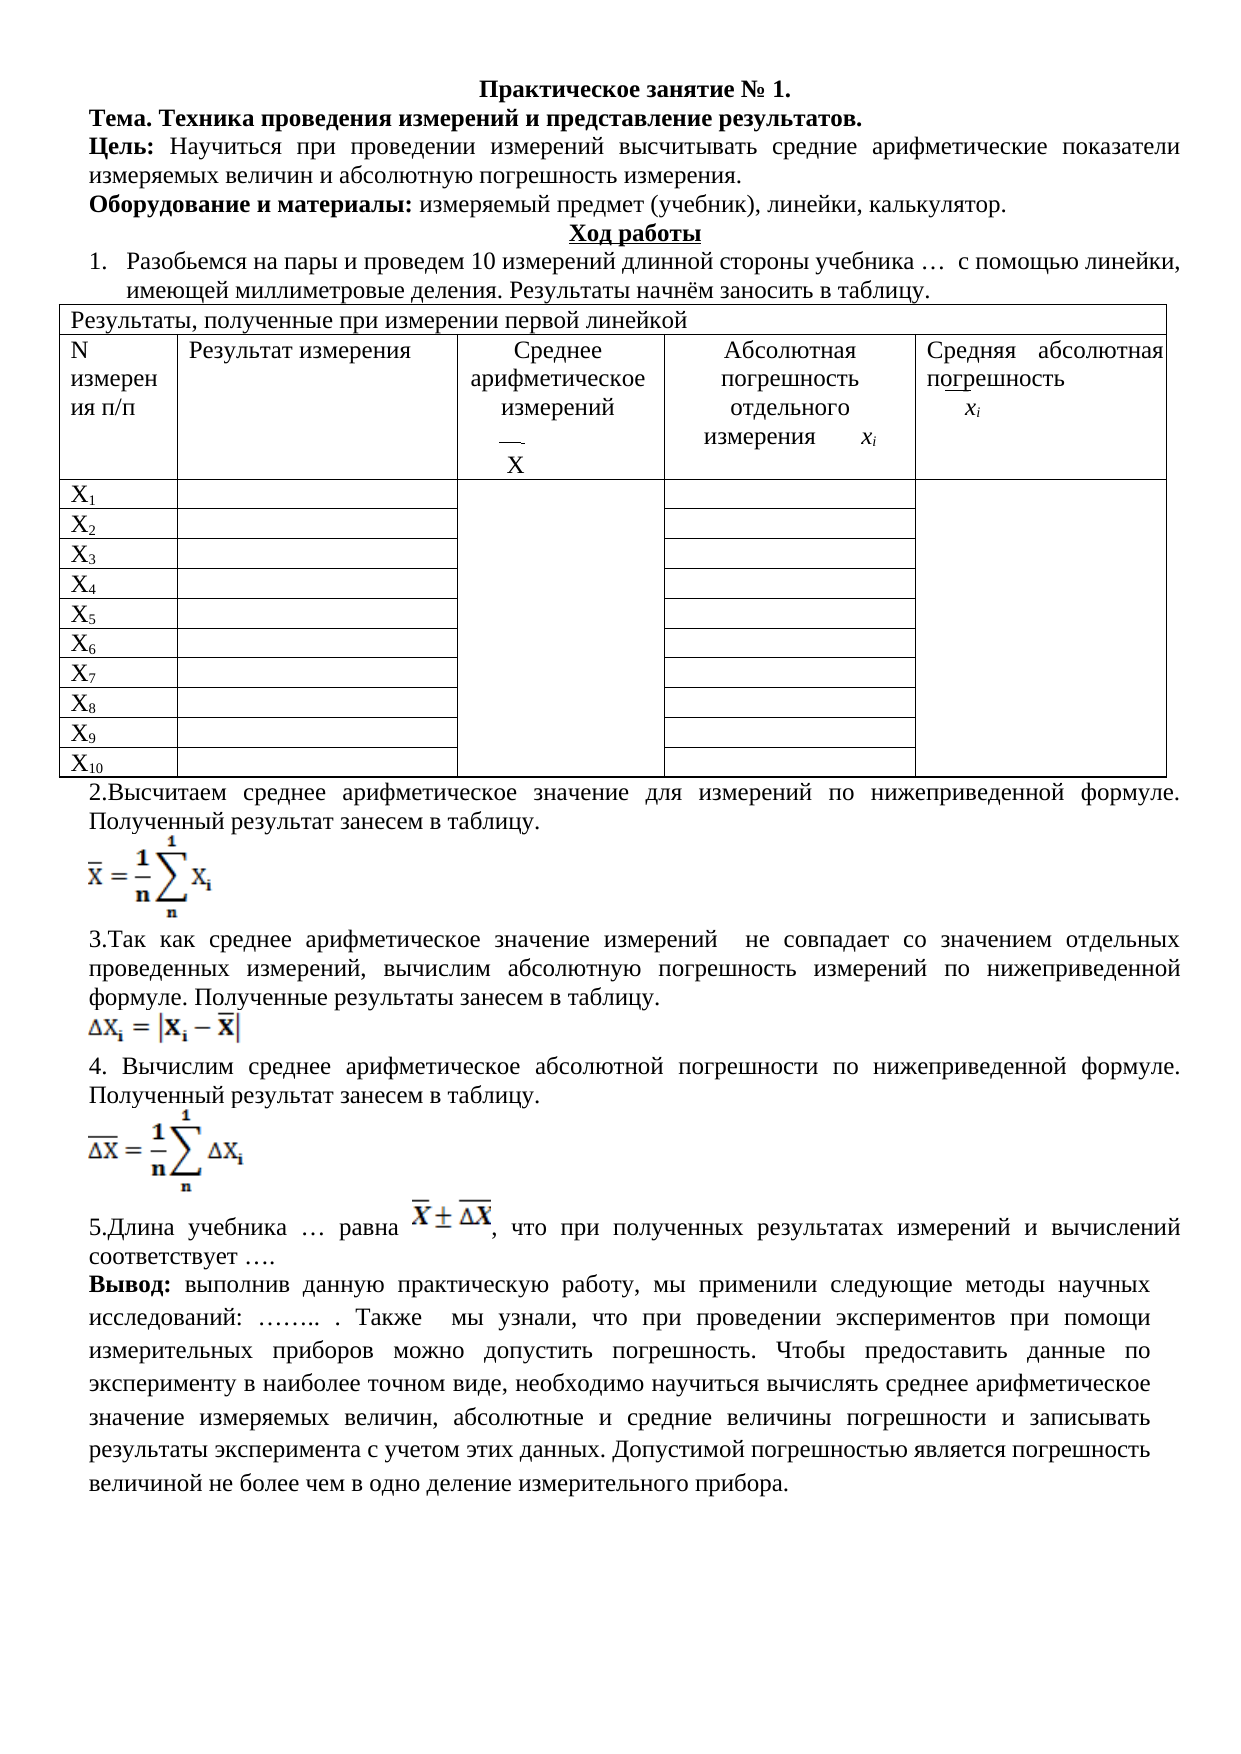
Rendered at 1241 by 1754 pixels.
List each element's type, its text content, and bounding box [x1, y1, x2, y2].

table_cell [665, 480, 915, 508]
table_header Результаты, полученные при измерении первой линейкой [60, 305, 1166, 334]
table_cell [665, 569, 915, 598]
table_cell [178, 718, 457, 747]
table_cell [178, 658, 457, 687]
table_cell [178, 480, 457, 508]
text Оборудование и материалы: измеряемый предмет (учебник), линейки, калькулятор. [88, 189, 1181, 218]
table_cell [665, 688, 915, 717]
table_cell [178, 569, 457, 598]
table_cell Х5 [60, 599, 177, 627]
text 2.Высчитаем среднее арифметическое значение для измерений по нижеприведенной формуле. Полученный результат занесем в таблицу. [88, 777, 1181, 835]
table_cell Средняя абсолютная погрешность xi [916, 335, 1166, 478]
table_cell Х2 [60, 509, 177, 538]
text Вывод: выполнив данную практическую работу, мы применили следующие методы научных исследований: …….. . Также мы узнали, что при проведении экспериментов при помощи измерительных приборов можно допустить погрешность. Чтобы предоставить данные по эксперименту в наиболее точном виде, необходимо научиться вычислять среднее арифметическое значение измеряемых величин, абсолютные и средние величины погрешности и записывать результаты эксперимента с учетом этих данных. Допустимой погрешностью является погрешность величиной не более чем в одно деление измерительного прибора. [88, 1269, 1152, 1496]
table_cell Х4 [60, 569, 177, 598]
table_cell [178, 599, 457, 627]
table_cell [178, 688, 457, 717]
table_cell Х7 [60, 658, 177, 687]
table_cell [665, 509, 915, 538]
table_cell Х1 [60, 480, 177, 508]
table_cell [178, 509, 457, 538]
text Тема. Техника проведения измерений и представление результатов. [88, 103, 1181, 131]
table_cell Результат измерения [178, 335, 457, 478]
text Практическое занятие № 1. [88, 74, 1181, 103]
table_cell [458, 480, 664, 776]
table_cell Х10 [60, 748, 177, 776]
table_cell [178, 539, 457, 568]
text Цель: Научиться при проведении измерений высчитывать средние арифметические показатели измеряемых величин и абсолютную погрешность измерения. [88, 131, 1181, 189]
table_cell Х9 [60, 718, 177, 747]
picture [88, 834, 214, 924]
text 4. Вычислим среднее арифметическое абсолютной погрешности по нижеприведенной формуле. Полученный результат занесем в таблицу. [88, 1051, 1181, 1108]
table_cell [665, 658, 915, 687]
list Разобьемся на пары и проведем 10 измерений длинной стороны учебника … с помощью линейки, имеющей миллиметровые деления. Результаты начнём заносить в таблицу. [88, 246, 1181, 304]
table_cell [665, 599, 915, 627]
table_cell Х3 [60, 539, 177, 568]
text 5.Длина учебника … равна , что при полученных результатах измерений и вычислений соответствует …. [88, 1198, 1181, 1269]
text Ход работы [88, 218, 1181, 246]
text 3.Так как среднее арифметическое значение измерений не совпадает со значением отдельных проведенных измерений, вычислим абсолютную погрешность измерений по нижеприведенной формуле. Полученные результаты занесем в таблицу. [88, 924, 1181, 1010]
picture [88, 1010, 242, 1051]
table_cell Х8 [60, 688, 177, 717]
picture [412, 1197, 491, 1236]
table_cell Среднее арифметическое измерений Х [458, 335, 664, 478]
table_cell N измерения п/п [60, 335, 177, 478]
table_cell [665, 718, 915, 747]
table_cell Абсолютная погрешность отдельного измерения xi [665, 335, 915, 478]
table_cell [665, 539, 915, 568]
table_cell [665, 748, 915, 776]
table_cell [178, 629, 457, 657]
table_cell [178, 748, 457, 776]
table_cell [665, 629, 915, 657]
table_cell [916, 480, 1166, 776]
table_cell Х6 [60, 629, 177, 657]
picture [88, 1108, 244, 1198]
